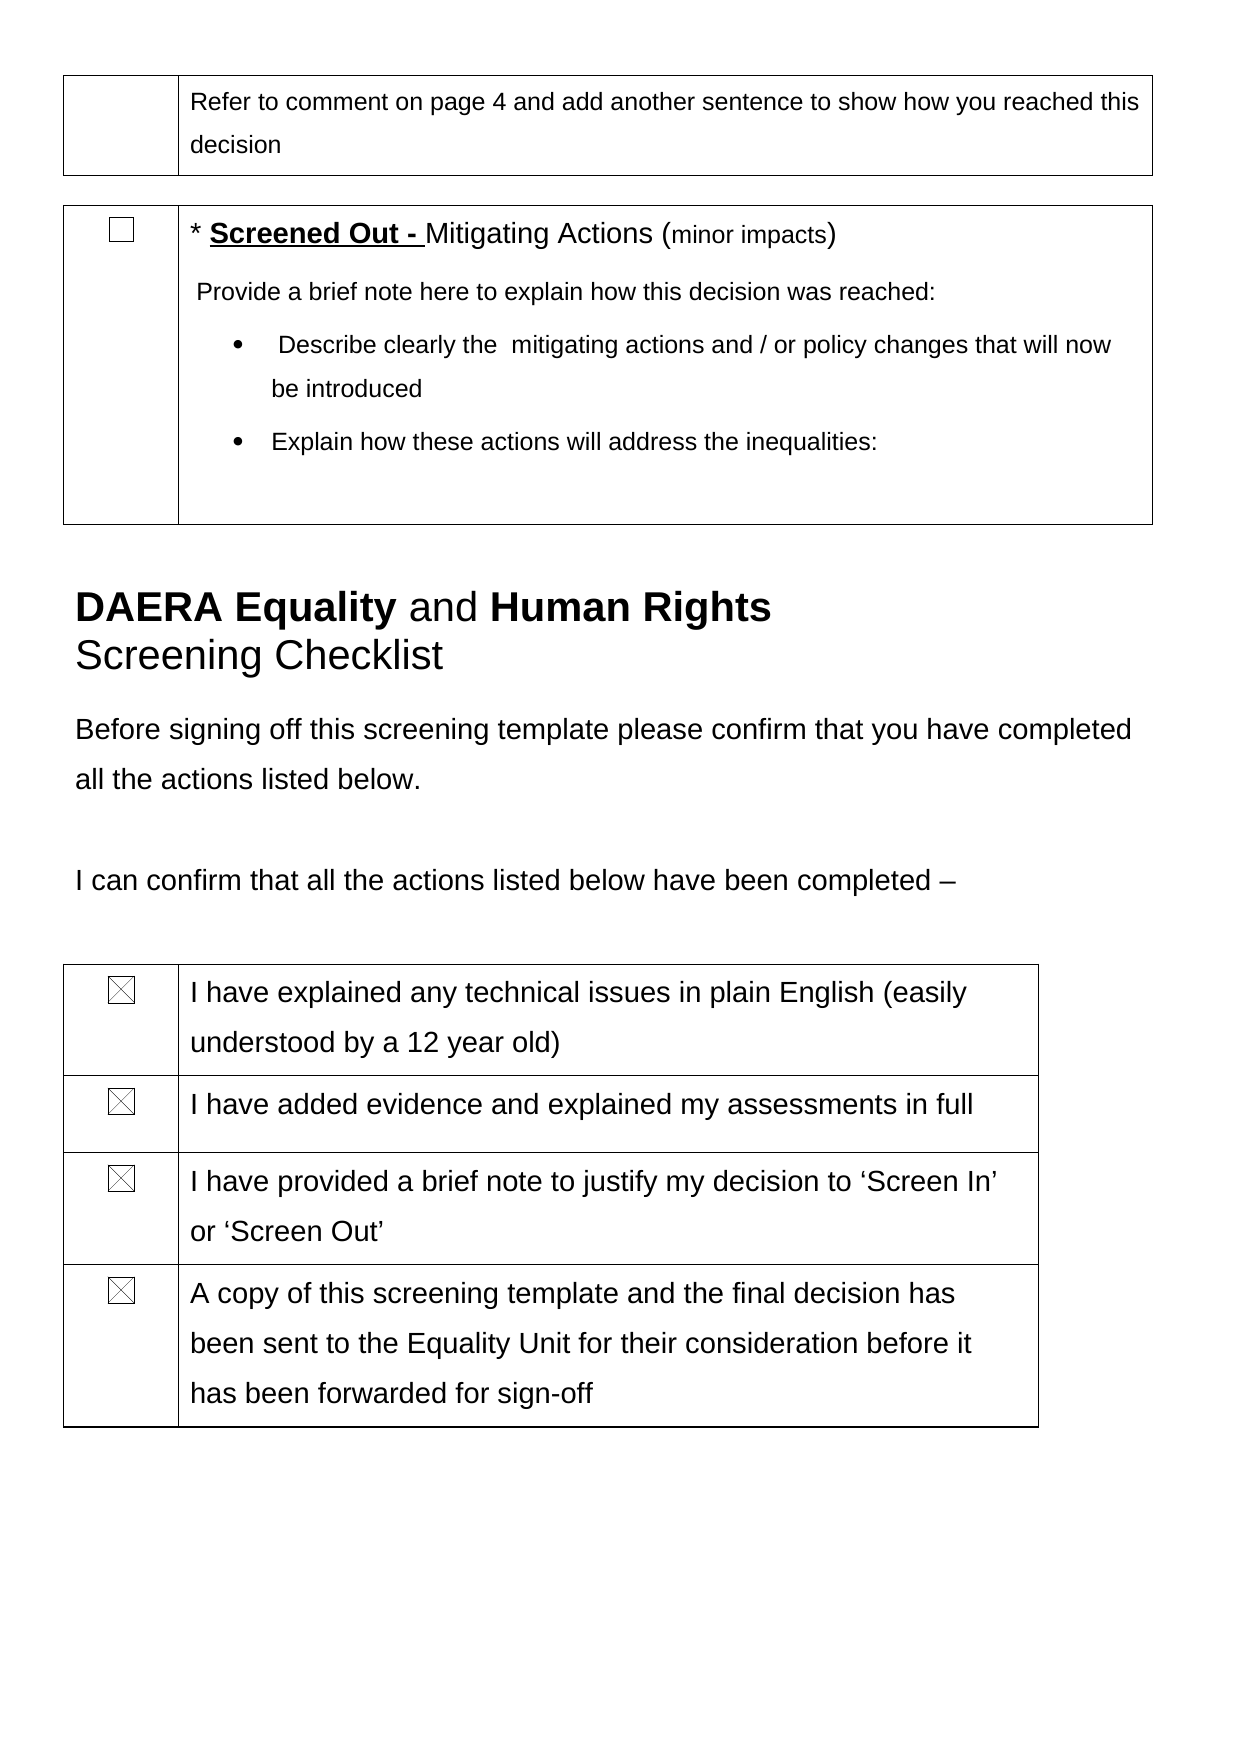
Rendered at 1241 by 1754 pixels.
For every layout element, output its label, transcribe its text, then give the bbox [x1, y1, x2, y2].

table_cell A copy of this screening template and the final decision has been sent to the Equality Unit for their consideration before it has been forwarded for sign-off [179, 1265, 1038, 1426]
table_cell I have added evidence and explained my assessments in full [179, 1076, 1038, 1152]
table_header * Screened Out - Mitigating Actions (minor impacts) Provide a brief note here to explain how this decision was reached: Describe clearly the mitigating actions and / or policy changes that will now be introduced Explain how these actions will address the inequalities: [179, 206, 1152, 524]
table_cell [64, 1153, 178, 1264]
subtitle Screening Checklist [75, 630, 1165, 678]
table_header [64, 206, 178, 524]
text I can confirm that all the actions listed below have been completed – [75, 863, 1165, 896]
text Before signing off this screening template please confirm that you have completed all the actions listed below. [75, 712, 1165, 796]
table_header I have explained any technical issues in plain English (easily understood by a 12 year old) [179, 965, 1038, 1075]
table_cell I have provided a brief note to justify my decision to ‘Screen In’ or ‘Screen Out’ [179, 1153, 1038, 1264]
table_cell [64, 1265, 178, 1426]
table_cell [64, 1076, 178, 1152]
text DAERA Equality and Human Rights [75, 582, 1165, 630]
table_header [64, 76, 178, 175]
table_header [179, 76, 1152, 175]
table_header [64, 965, 178, 1075]
